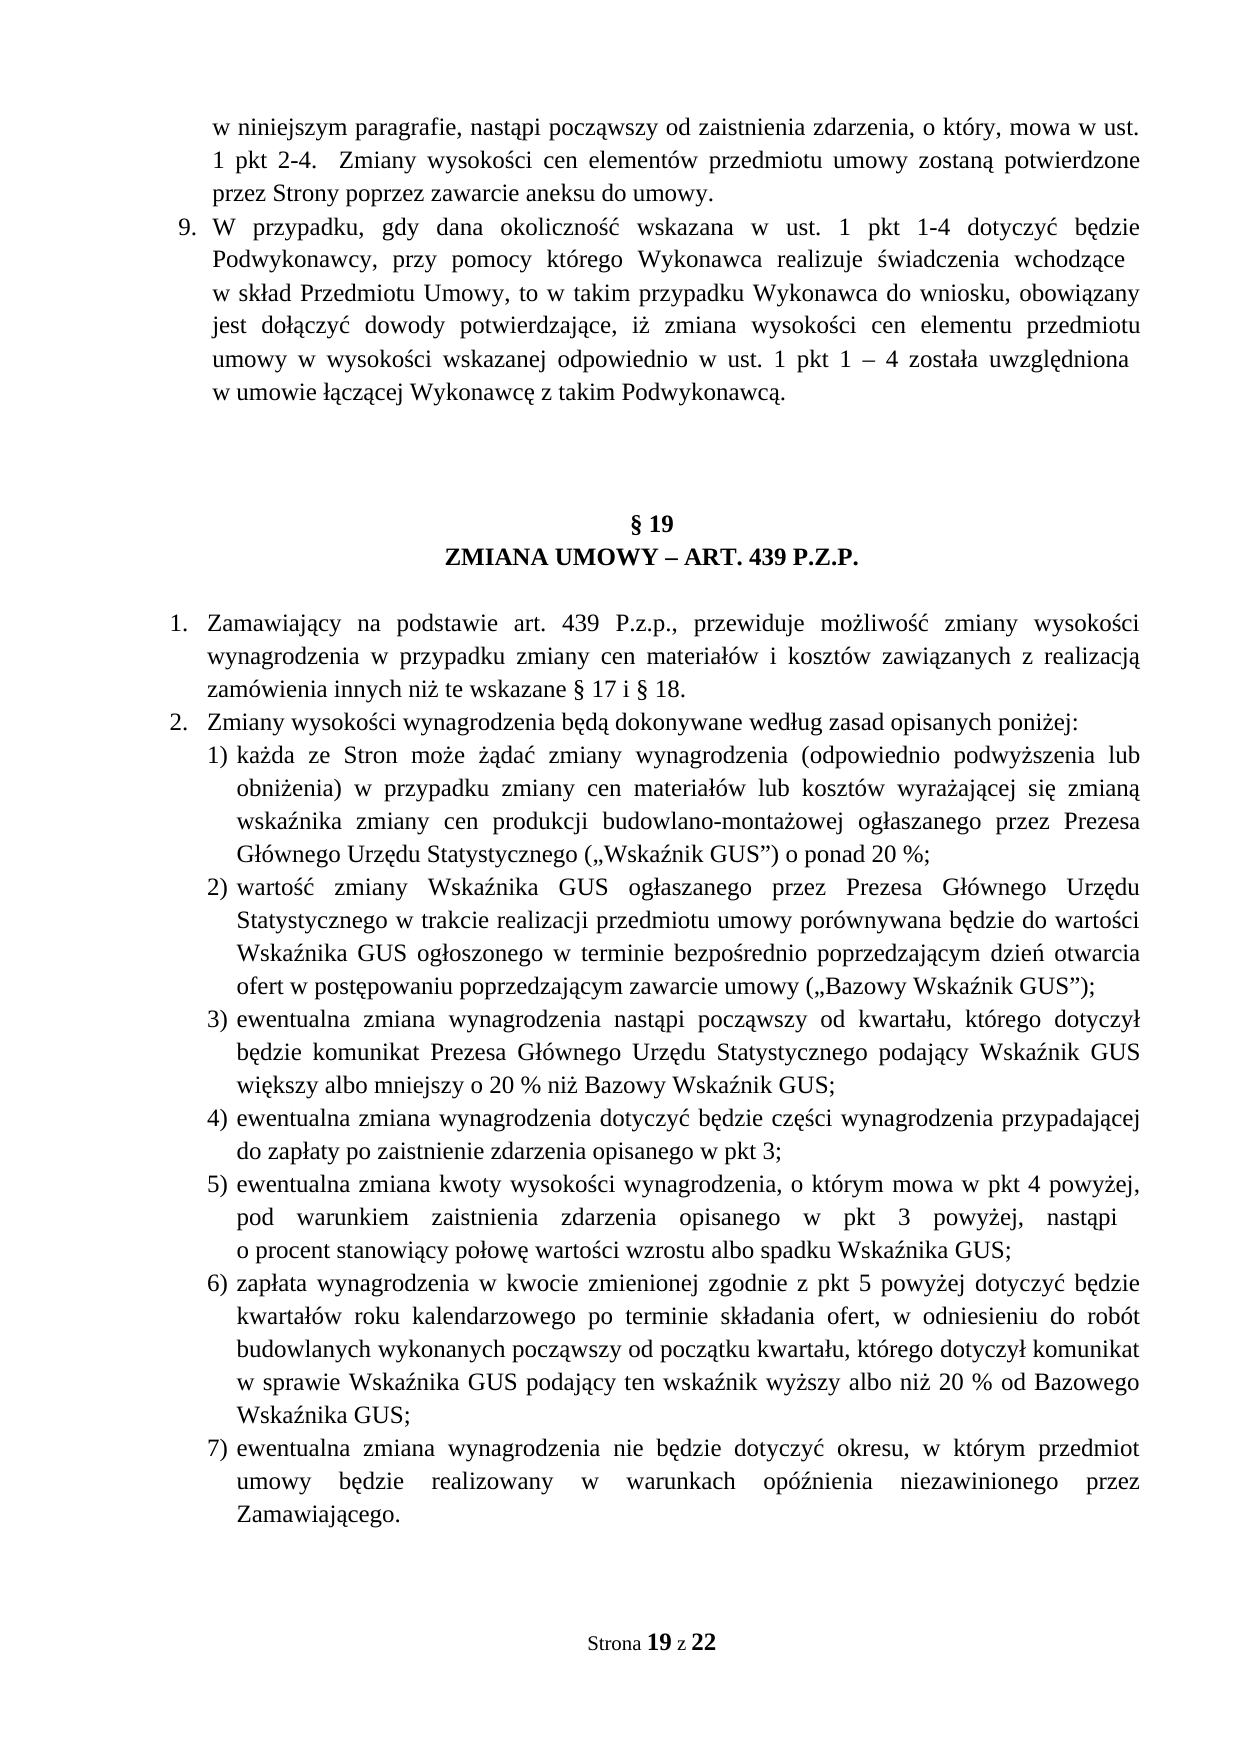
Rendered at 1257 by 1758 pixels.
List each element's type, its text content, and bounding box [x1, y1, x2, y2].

text 6) zapłata wynagrodzenia w kwocie zmienionej zgodnie z pkt 5 powyżej dotyczyć będzie kwartałów roku kalendarzowego po terminie składania ofert, w odniesieniu do robót budowlanych wykonanych począwszy od początku kwartału, którego dotyczył komunikat w sprawie Wskaźnika GUS podający ten wskaźnik wyższy albo niż 20 % od Bazowego Wskaźnika GUS; [207, 1268, 1141, 1429]
text 7) ewentualna zmiana wynagrodzenia nie będzie dotyczyć okresu, w którym przedmiot umowy będzie realizowany w warunkach opóźnienia niezawinionego przez Zamawiającego. [207, 1433, 1141, 1528]
text 5) ewentualna zmiana kwoty wysokości wynagrodzenia, o którym mowa w pkt 4 powyżej, pod warunkiem zaistnienia zdarzenia opisanego w pkt 3 powyżej, nastąpi o procent stanowiący połowę wartości wzrostu albo spadku Wskaźnika GUS; [207, 1169, 1141, 1264]
list każda ze Stron może żądać zmiany wynagrodzenia (odpowiednio podwyższenia lub obniżenia) w przypadku zmiany cen materiałów lub kosztów wyrażającej się zmianą wskaźnika zmiany cen produkcji budowlano-montażowej ogłaszanego przez Prezesa Głównego Urzędu Statystycznego („Wskaźnik GUS”) o ponad 20 %; [207, 740, 1141, 868]
list Zmiany wysokości wynagrodzenia będą dokonywane według zasad opisanych poniżej: [169, 707, 1141, 736]
text 4) ewentualna zmiana wynagrodzenia dotyczyć będzie części wynagrodzenia przypadającej do zapłaty po zaistnienie zdarzenia opisanego w pkt 3; [207, 1103, 1141, 1165]
text 2) wartość zmiany Wskaźnika GUS ogłaszanego przez Prezesa Głównego Urzędu Statystycznego w trakcie realizacji przedmiotu umowy porównywana będzie do wartości Wskaźnika GUS ogłoszonego w terminie bezpośrednio poprzedzającym dzień otwarcia ofert w postępowaniu poprzedzającym zawarcie umowy („Bazowy Wskaźnik GUS”); [207, 872, 1141, 1000]
list Zamawiający na podstawie art. 439 P.z.p., przewiduje możliwość zmiany wysokości wynagrodzenia w przypadku zmiany cen materiałów i kosztów zawiązanych z realizacją zamówienia innych niż te wskazane § 17 i § 18. [169, 608, 1141, 703]
list W przypadku, gdy dana okoliczność wskazana w ust. 1 pkt 1-4 dotyczyć będzie Podwykonawcy, przy pomocy którego Wykonawca realizuje świadczenia wchodzące w skład Przedmiotu Umowy, to w takim przypadku Wykonawca do wniosku, obowiązany jest dołączyć dowody potwierdzające, iż zmiana wysokości cen elementu przedmiotu umowy w wysokości wskazanej odpowiednio w ust. 1 pkt 1 – 4 została uwzględniona w umowie łączącej Wykonawcę z takim Podwykonawcą. [178, 212, 1141, 405]
text ZMIANA UMOWY – ART. 439 P.Z.P. [162, 542, 1141, 571]
text 3) ewentualna zmiana wynagrodzenia nastąpi począwszy od kwartału, którego dotyczył będzie komunikat Prezesa Głównego Urzędu Statystycznego podający Wskaźnik GUS większy albo mniejszy o 20 % niż Bazowy Wskaźnik GUS; [207, 1004, 1141, 1099]
text § 19 [162, 509, 1141, 537]
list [178, 112, 1141, 207]
